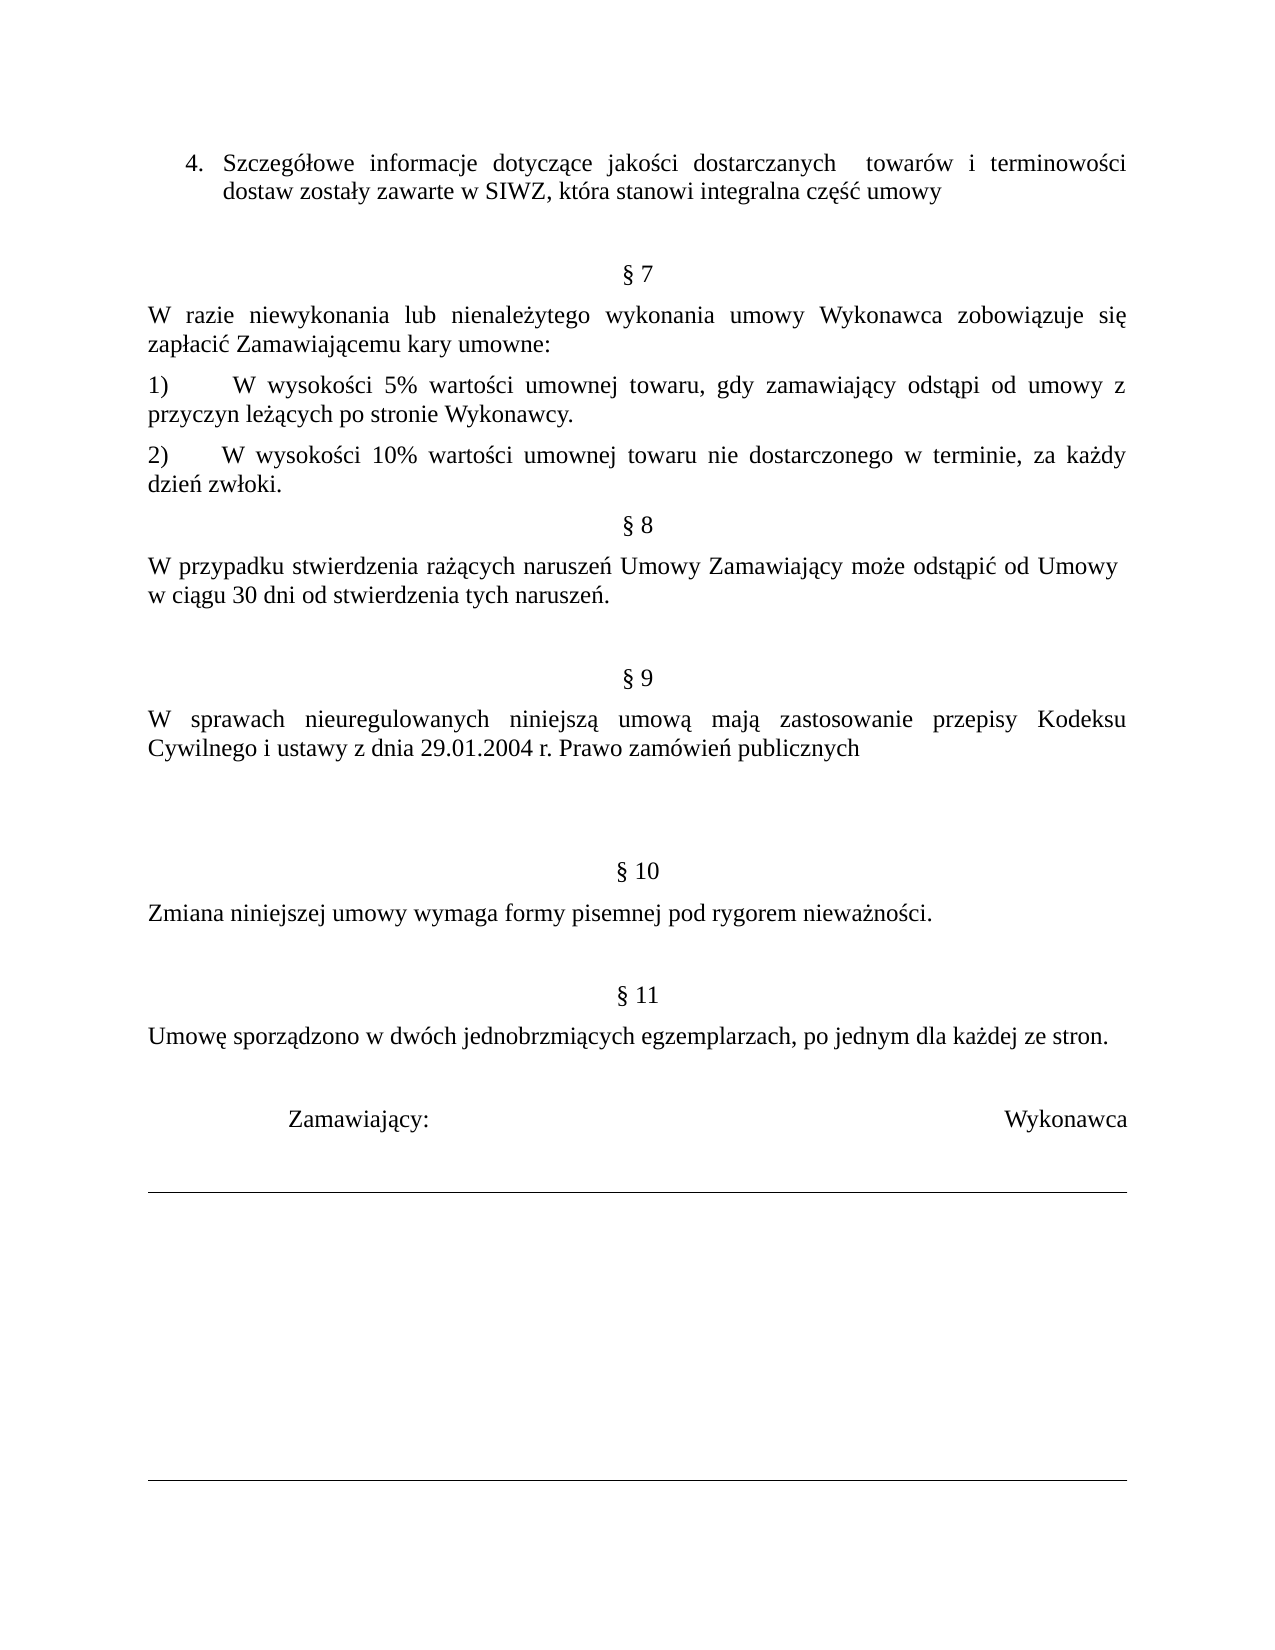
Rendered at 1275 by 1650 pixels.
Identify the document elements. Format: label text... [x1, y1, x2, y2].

text § 9 [148, 663, 1127, 691]
text Zmiana niniejszej umowy wymaga formy pisemnej pod rygorem nieważności. [148, 898, 1127, 926]
text § 11 [148, 980, 1127, 1009]
text § 10 [148, 856, 1127, 885]
text W sprawach nieuregulowanych niniejszą umową mają zastosowanie przepisy Kodeksu Cywilnego i ustawy z dnia 29.01.2004 r. Prawo zamówień publicznych [148, 704, 1127, 761]
text Umowę sporządzono w dwóch jednobrzmiących egzemplarzach, po jednym dla każdej ze stron. [148, 1021, 1127, 1050]
list W wysokości 10% wartości umownej towaru nie dostarczonego w terminie, za każdy dzień zwłoki. [148, 440, 1127, 498]
text § 7 [148, 259, 1127, 288]
text W przypadku stwierdzenia rażących naruszeń Umowy Zamawiający może odstąpić od Umowy w ciągu 30 dni od stwierdzenia tych naruszeń. [148, 551, 1127, 609]
text Zamawiający: Wykonawca [148, 1104, 1127, 1133]
text § 8 [148, 510, 1127, 539]
list W wysokości 5% wartości umownej towaru, gdy zamawiający odstąpi od umowy z przyczyn leżących po stronie Wykonawcy. [148, 370, 1127, 428]
list Szczegółowe informacje dotyczące jakości dostarczanych towarów i terminowości dostaw zostały zawarte w SIWZ, która stanowi integralna część umowy [185, 148, 1127, 205]
text W razie niewykonania lub nienależytego wykonania umowy Wykonawca zobowiązuje się zapłacić Zamawiającemu kary umowne: [148, 300, 1127, 358]
